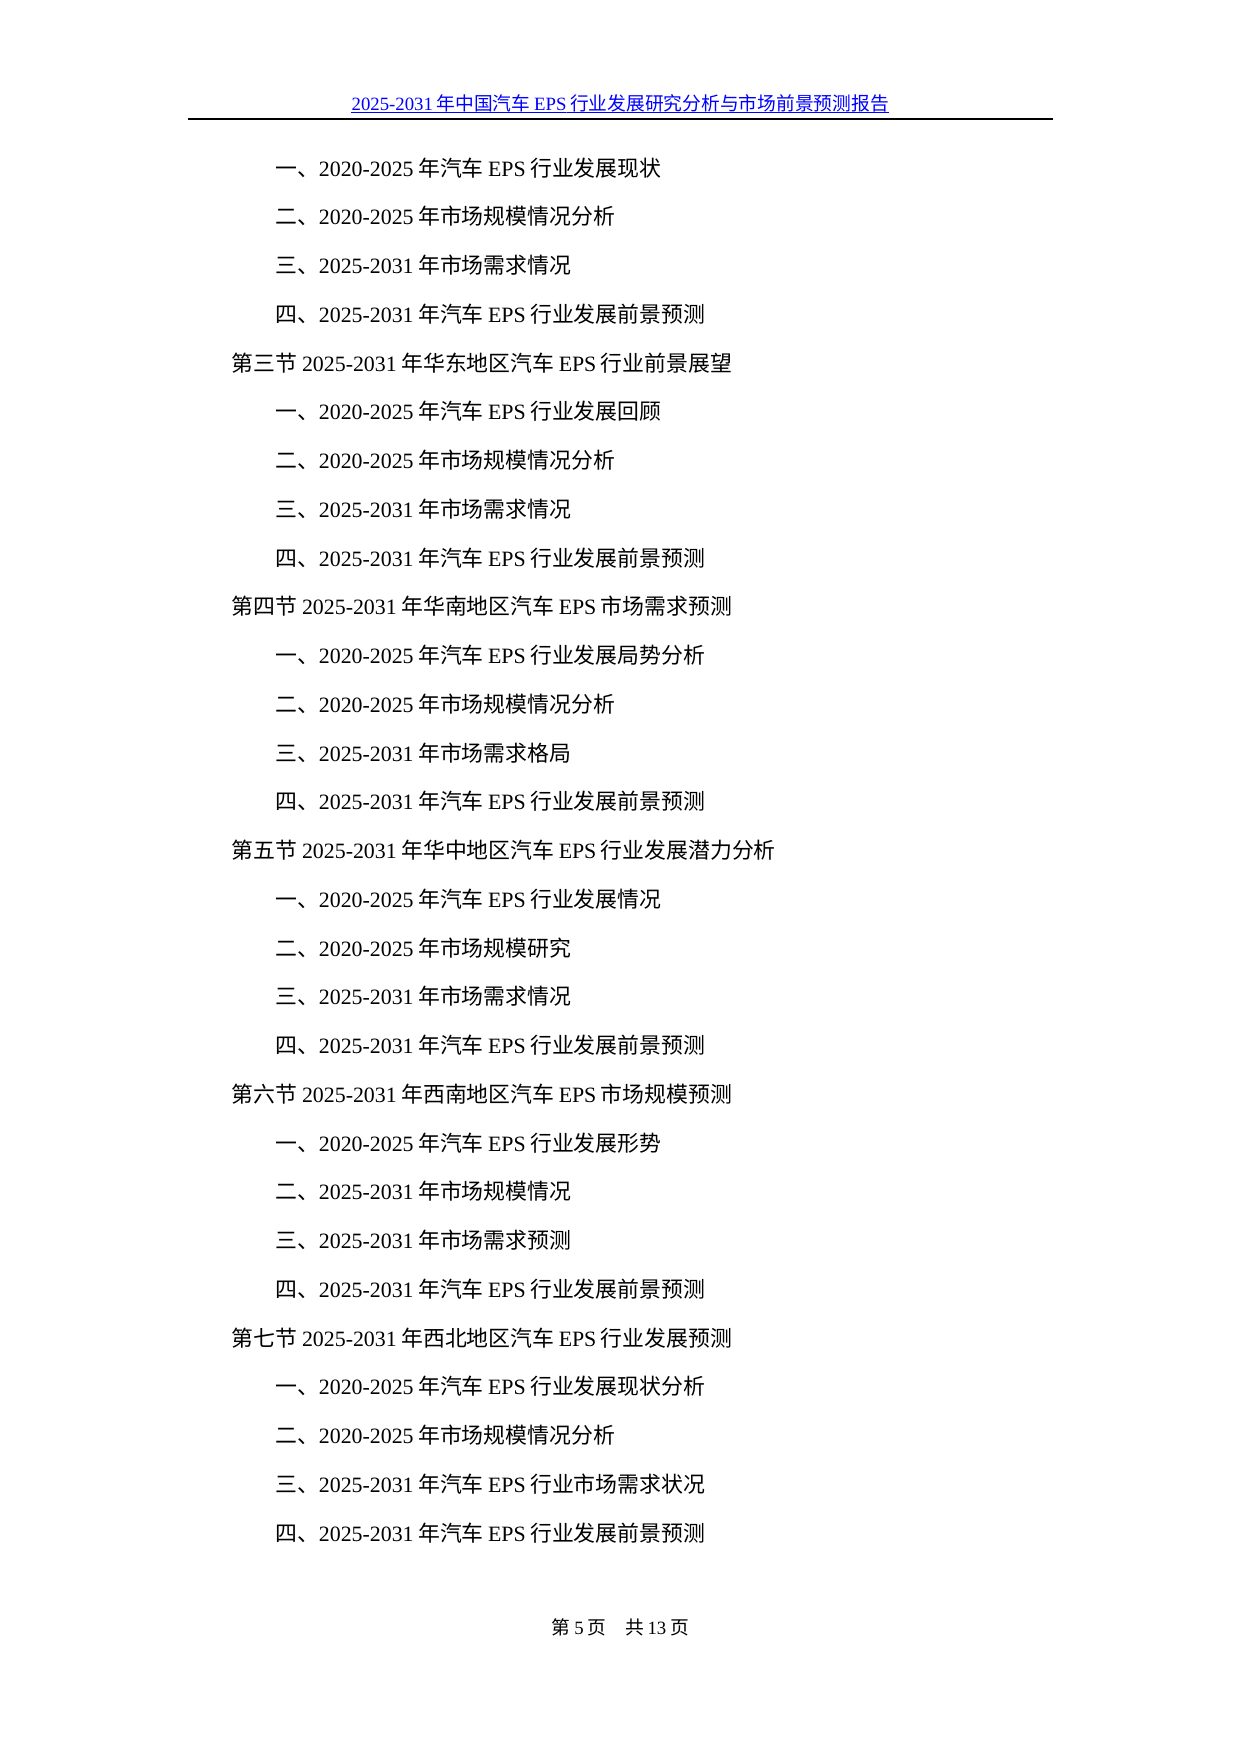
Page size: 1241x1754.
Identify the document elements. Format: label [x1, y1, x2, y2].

text [187, 150, 1053, 1548]
